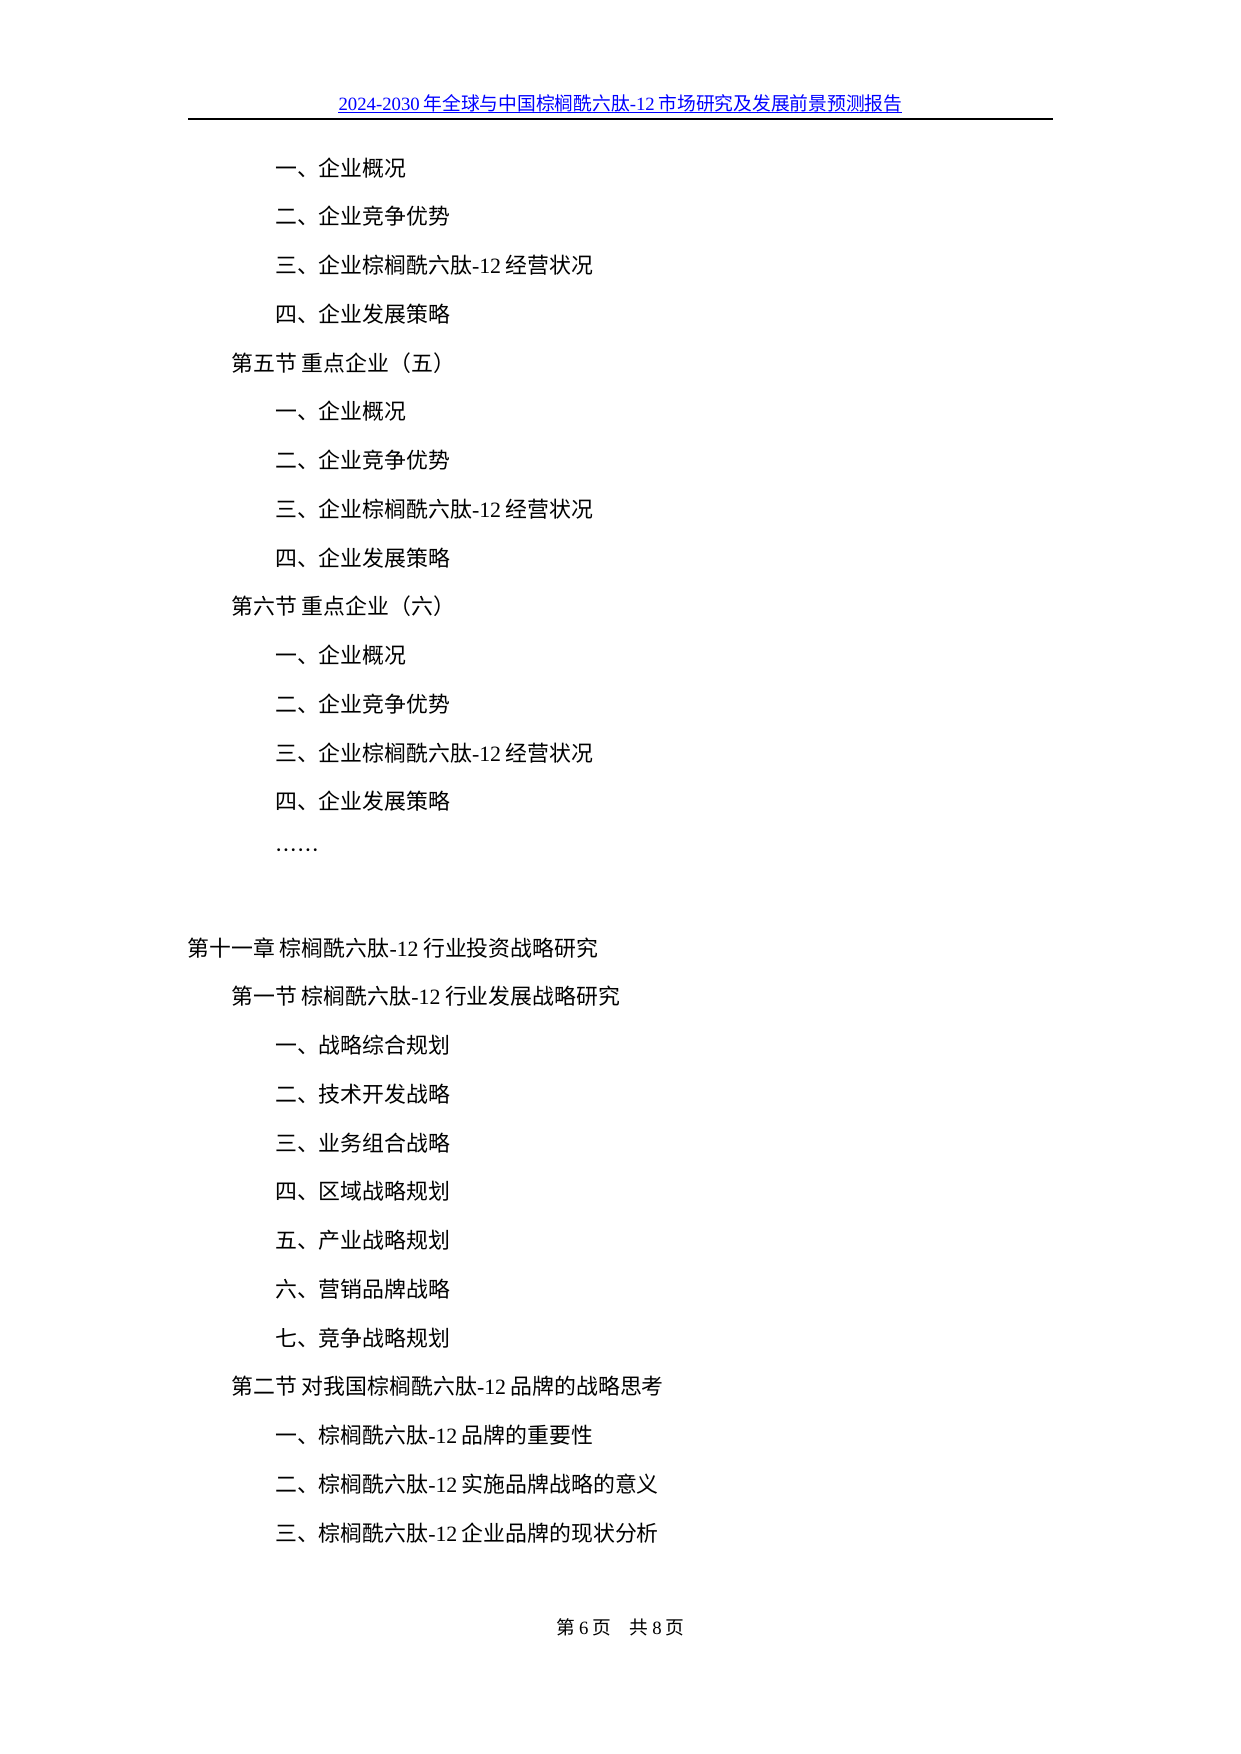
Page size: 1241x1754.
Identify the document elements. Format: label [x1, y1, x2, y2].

text [187, 150, 1053, 1548]
